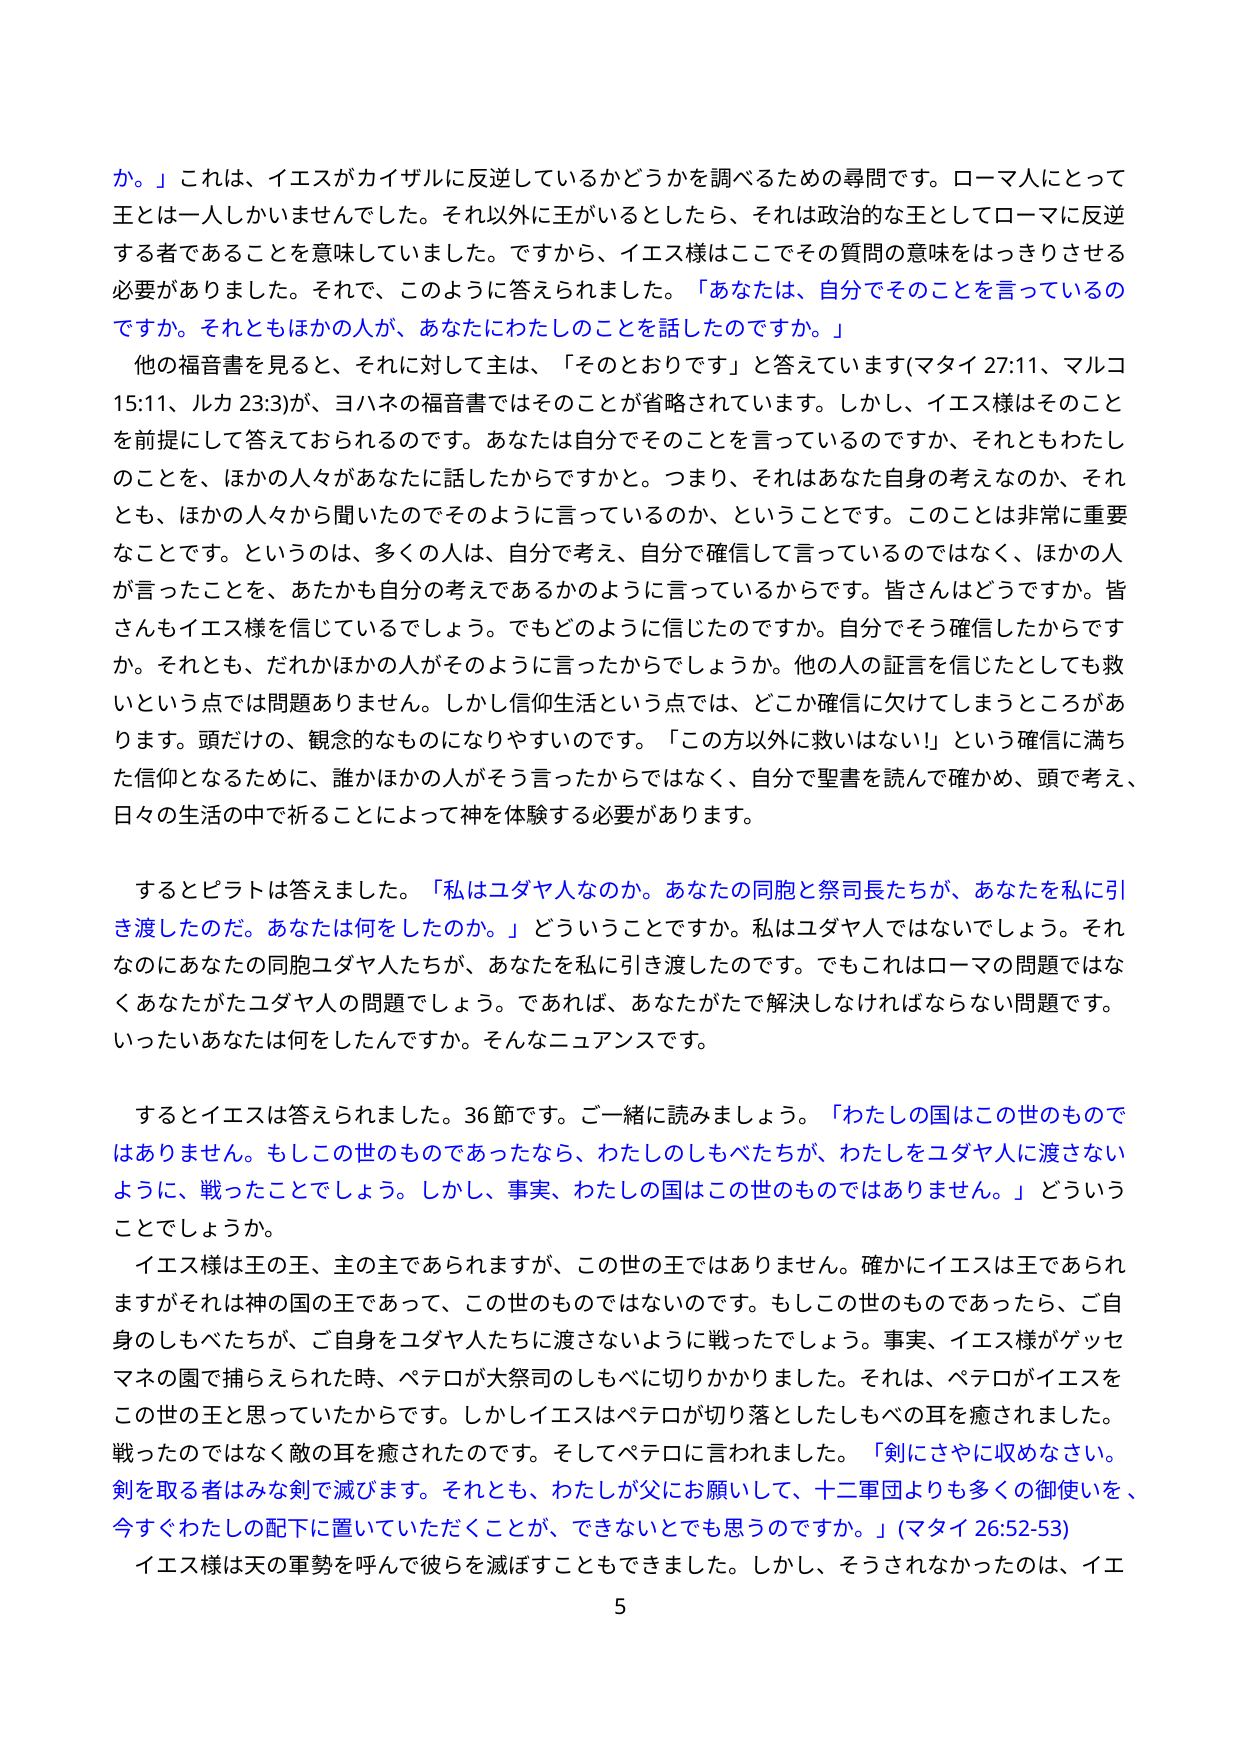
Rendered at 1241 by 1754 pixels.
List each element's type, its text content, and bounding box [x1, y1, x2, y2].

text 他の福音書を見ると、それに対して主は、「そのとおりです」と答えています(マタイ27:11、マルコ15:11、ルカ23:3)が、ヨハネの福音書ではそのことが省略されています。しかし、イエス様はそのことを前提にして答えておられるのです。あなたは自分でそのことを言っているのですか、それともわたしのことを、ほかの人々があなたに話したからですかと。つまり、それはあなた自身の考えなのか、それとも、ほかの人々から聞いたのでそのように言っているのか、ということです。このことは非常に重要なことです。というのは、多くの人は、自分で考え、自分で確信して言っているのではなく、ほかの人が言ったことを、あたかも自分の考えであるかのように言っているからです。皆さんはどうですか。皆さんもイエス様を信じているでしょう。でもどのように信じたのですか。自分でそう確信したからですか。それとも、だれかほかの人がそのように言ったからでしょうか。他の人の証言を信じたとしても救いという点では問題ありません。しかし信仰生活という点では、どこか確信に欠けてしまうところがあります。頭だけの、観念的なものになりやすいのです。「この方以外に救いはない!」という確信に満ちた信仰となるために、誰かほかの人がそう言ったからではなく、自分で聖書を読んで確かめ、頭で考え、日々の生活の中で祈ることによって神を体験する必要があります。 [112, 346, 1128, 833]
text するとピラトは答えました。「私はユダヤ人なのか。あなたの同胞と祭司長たちが、あなたを私に引き渡したのだ。あなたは何をしたのか。」どういうことですか。私はユダヤ人ではないでしょう。それなのにあなたの同胞ユダヤ人たちが、あなたを私に引き渡したのです。でもこれはローマの問題ではなくあなたがたユダヤ人の問題でしょう。であれば、あなたがたで解決しなければならない問題です。いったいあなたは何をしたんですか。そんなニュアンスです。 [112, 871, 1128, 1058]
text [112, 158, 1128, 346]
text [112, 1546, 1128, 1583]
text イエス様は王の王、主の主であられますが、この世の王ではありません。確かにイエスは王であられますがそれは神の国の王であって、この世のものではないのです。もしこの世のものであったら、ご自身のしもべたちが、ご自身をユダヤ人たちに渡さないように戦ったでしょう。事実、イエス様がゲッセマネの園で捕らえられた時、ペテロが大祭司のしもべに切りかかりました。それは、ペテロがイエスをこの世の王と思っていたからです。しかしイエスはペテロが切り落としたしもべの耳を癒されました。戦ったのではなく敵の耳を癒されたのです。そしてペテロに言われました。「剣にさやに収めなさい。剣を取る者はみな剣で滅びます。それとも、わたしが父にお願いして、十二軍団よりも多くの御使いを、今すぐわたしの配下に置いていただくことが、できないとでも思うのですか。」(マタイ26:52-53) [112, 1246, 1128, 1546]
text するとイエスは答えられました。36節です。ご一緒に読みましょう。「わたしの国はこの世のものではありません。もしこの世のものであったなら、わたしのしもべたちが、わたしをユダヤ人に渡さないように、戦ったことでしょう。しかし、事実、わたしの国はこの世のものではありません。」どういうことでしょうか。 [112, 1096, 1128, 1246]
